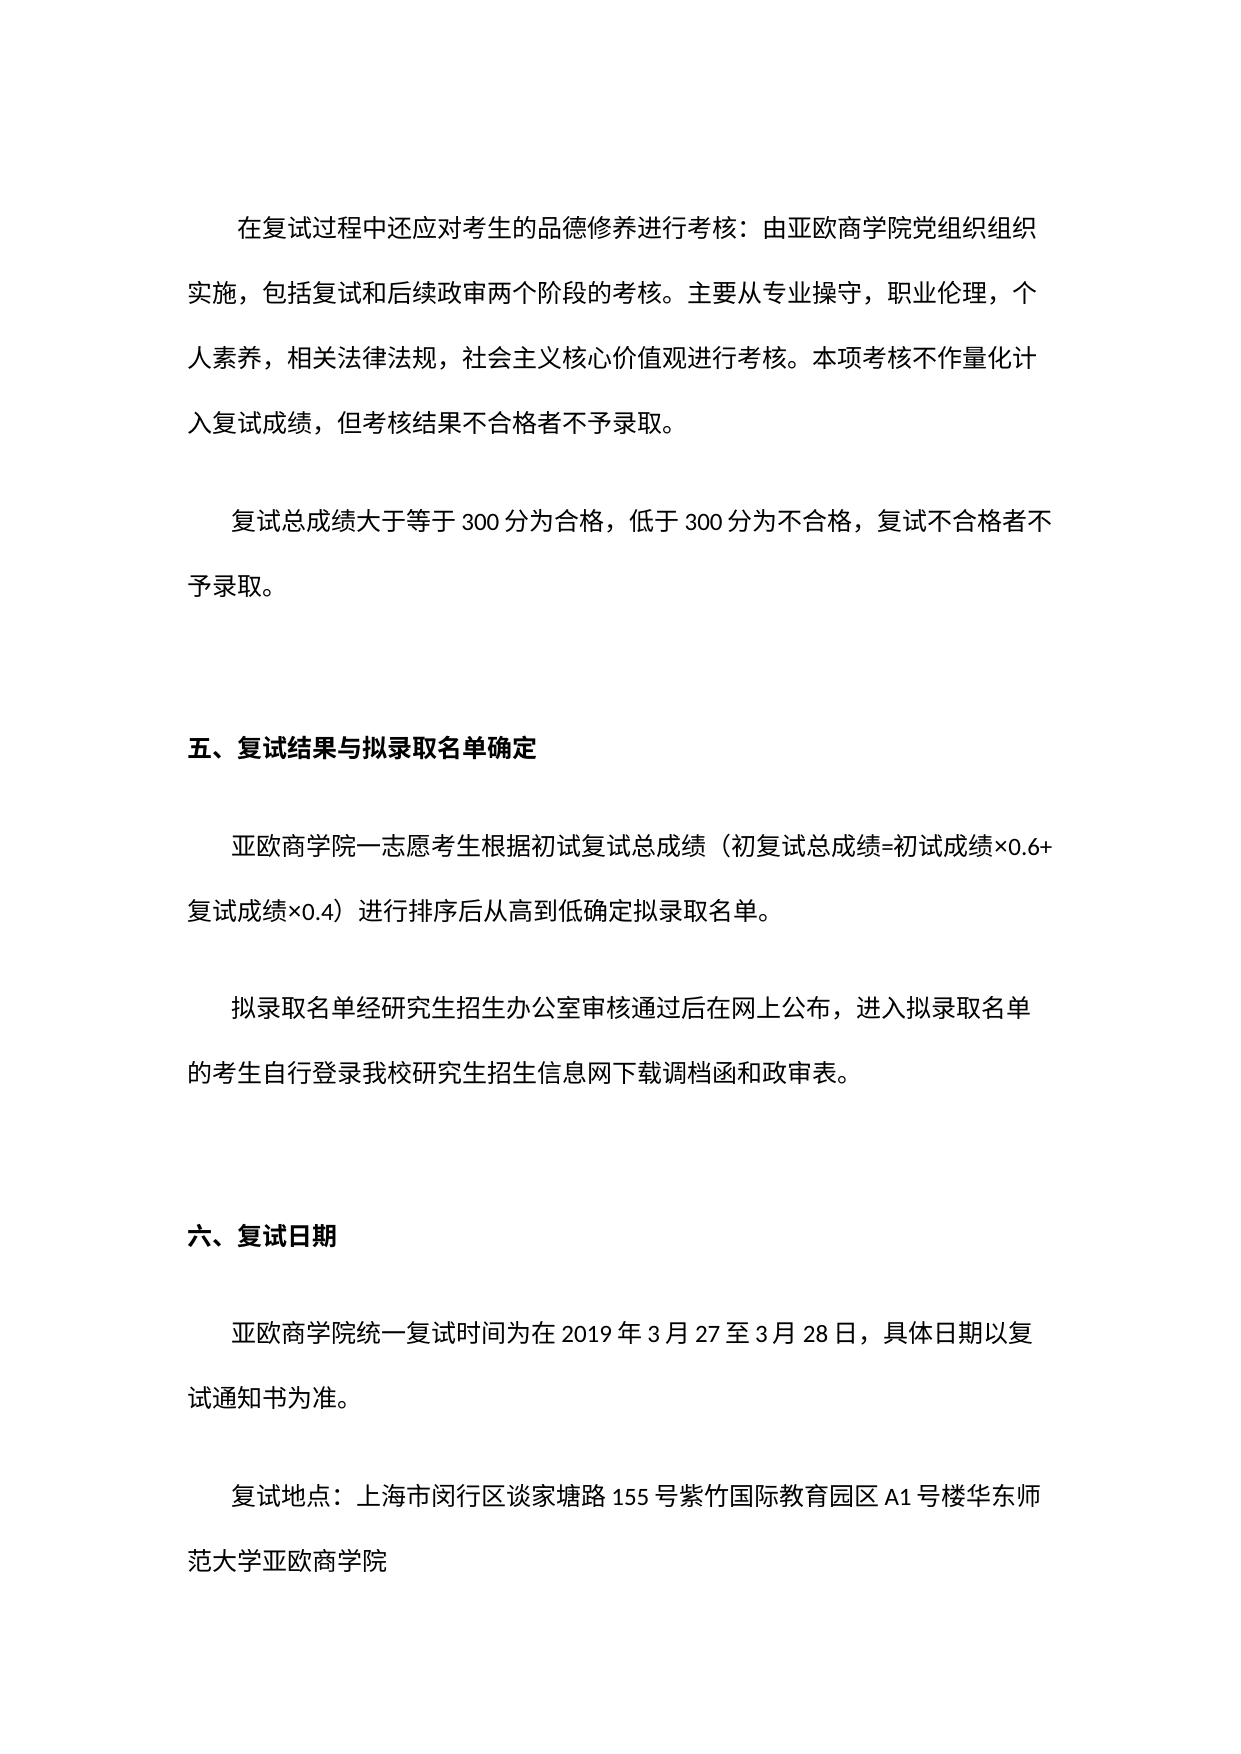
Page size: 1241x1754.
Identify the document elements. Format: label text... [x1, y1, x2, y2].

text 拟录取名单经研究生招生办公室审核通过后在网上公布，进入拟录取名单的考生自行登录我校研究生招生信息网下载调档函和政审表。 [187, 974, 1053, 1104]
text 亚欧商学院一志愿考生根据初试复试总成绩（初复试总成绩=初试成绩×0.6+复试成绩×0.4）进行排序后从高到低确定拟录取名单。 [187, 812, 1053, 942]
text 在复试过程中还应对考生的品德修养进行考核：由亚欧商学院党组织组织实施，包括复试和后续政审两个阶段的考核。主要从专业操守，职业伦理，个人素养，相关法律法规，社会主义核心价值观进行考核。本项考核不作量化计入复试成绩，但考核结果不合格者不予录取。 [187, 194, 1053, 454]
text 五、复试结果与拟录取名单确定 [187, 714, 1053, 779]
text 六、复试日期 [187, 1202, 1053, 1267]
text 复试地点：上海市闵行区谈家塘路155号紫竹国际教育园区A1号楼华东师范大学亚欧商学院 [187, 1462, 1053, 1592]
text 复试总成绩大于等于300分为合格，低于300分为不合格，复试不合格者不予录取。 [187, 487, 1053, 617]
text 亚欧商学院统一复试时间为在2019年3月27至3月28日，具体日期以复试通知书为准。 [187, 1299, 1053, 1429]
